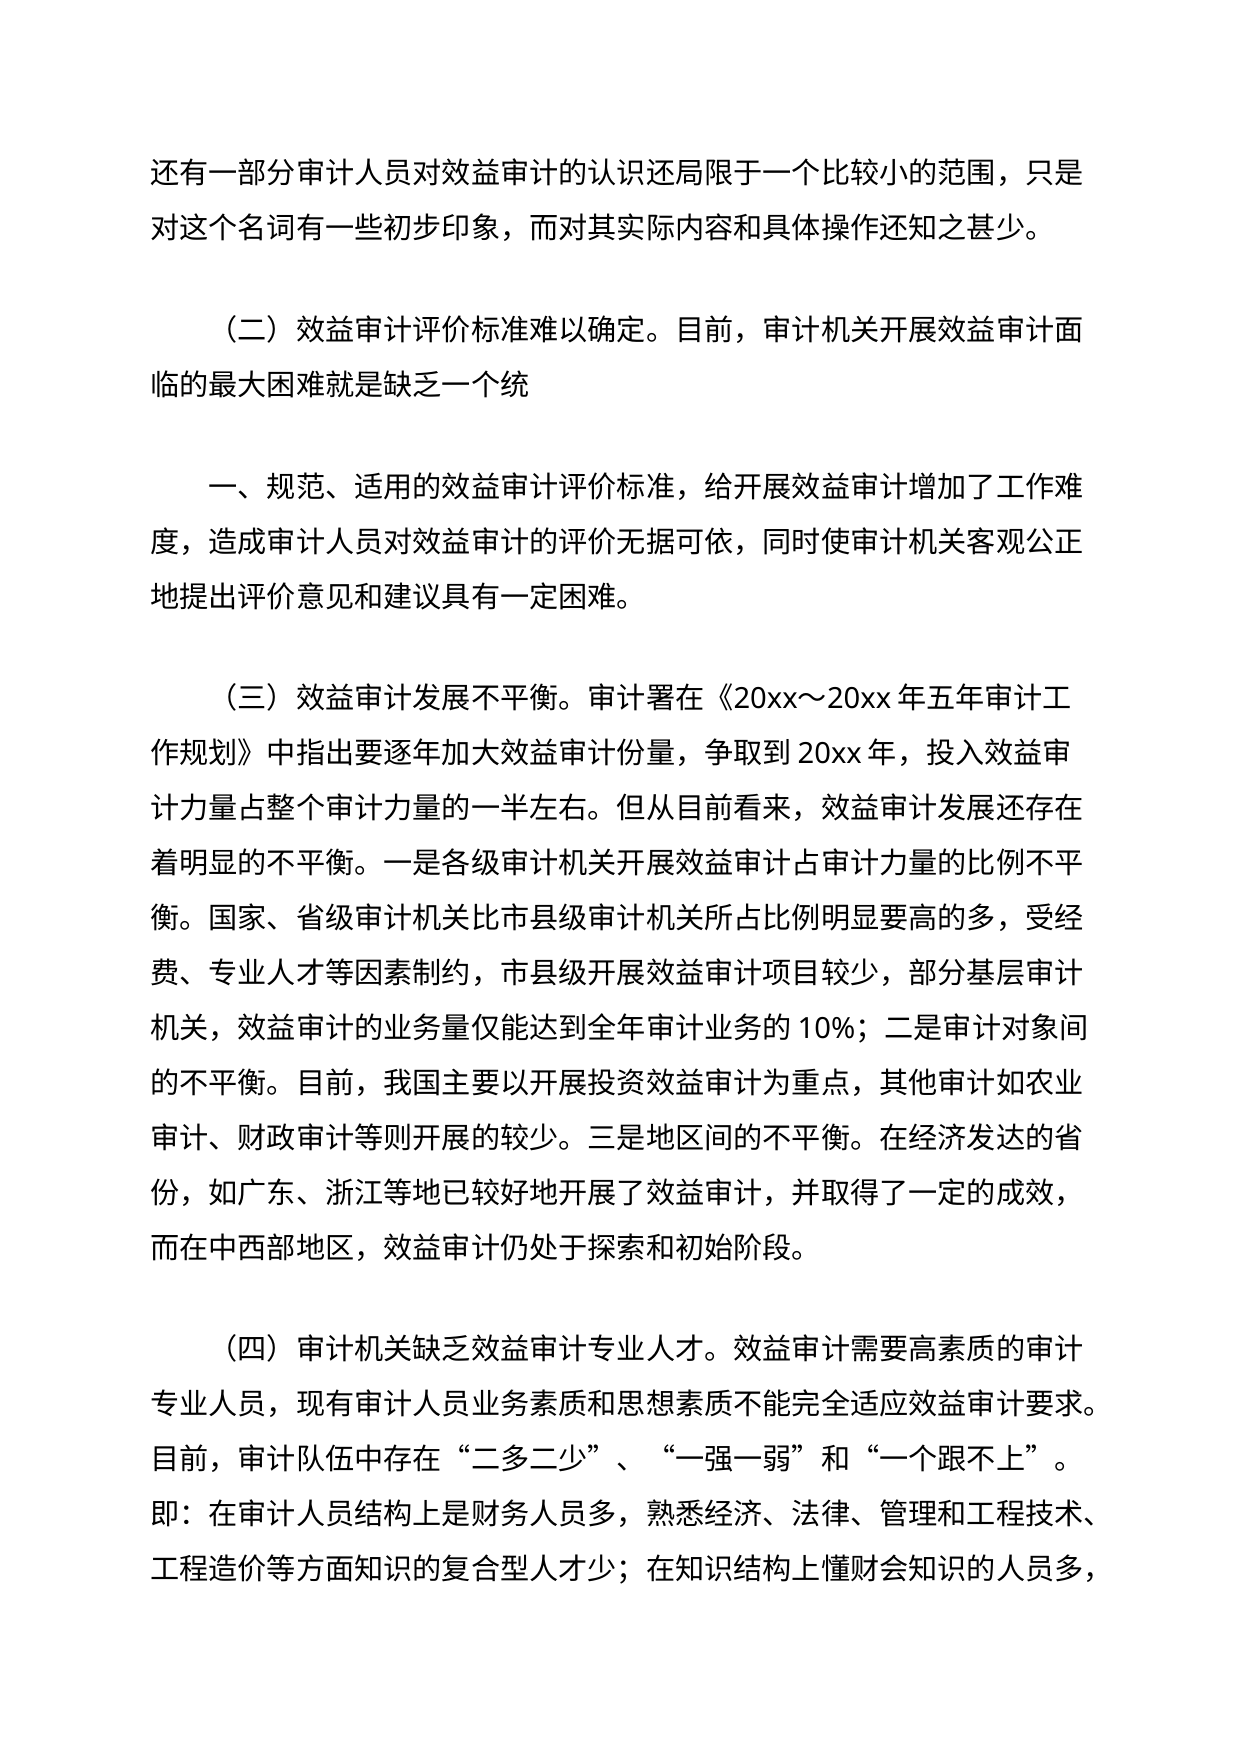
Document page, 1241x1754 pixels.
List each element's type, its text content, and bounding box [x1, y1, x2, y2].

text 一、规范、适用的效益审计评价标准，给开展效益审计增加了工作难度，造成审计人员对效益审计的评价无据可依，同时使审计机关客观公正地提出评价意见和建议具有一定困难。 [150, 463, 1090, 615]
text （二）效益审计评价标准难以确定。目前，审计机关开展效益审计面临的最大困难就是缺乏一个统 [150, 307, 1090, 404]
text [150, 150, 1090, 247]
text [150, 1326, 1090, 1588]
text （三）效益审计发展不平衡。审计署在《20xx～20xx年五年审计工作规划》中指出要逐年加大效益审计份量，争取到20xx年，投入效益审计力量占整个审计力量的一半左右。但从目前看来，效益审计发展还存在着明显的不平衡。一是各级审计机关开展效益审计占审计力量的比例不平衡。国家、省级审计机关比市县级审计机关所占比例明显要高的多，受经费、专业人才等因素制约，市县级开展效益审计项目较少，部分基层审计机关，效益审计的业务量仅能达到全年审计业务的10%；二是审计对象间的不平衡。目前，我国主要以开展投资效益审计为重点，其他审计如农业审计、财政审计等则开展的较少。三是地区间的不平衡。在经济发达的省份，如广东、浙江等地已较好地开展了效益审计，并取得了一定的成效，而在中西部地区，效益审计仍处于探索和初始阶段。 [150, 675, 1090, 1266]
